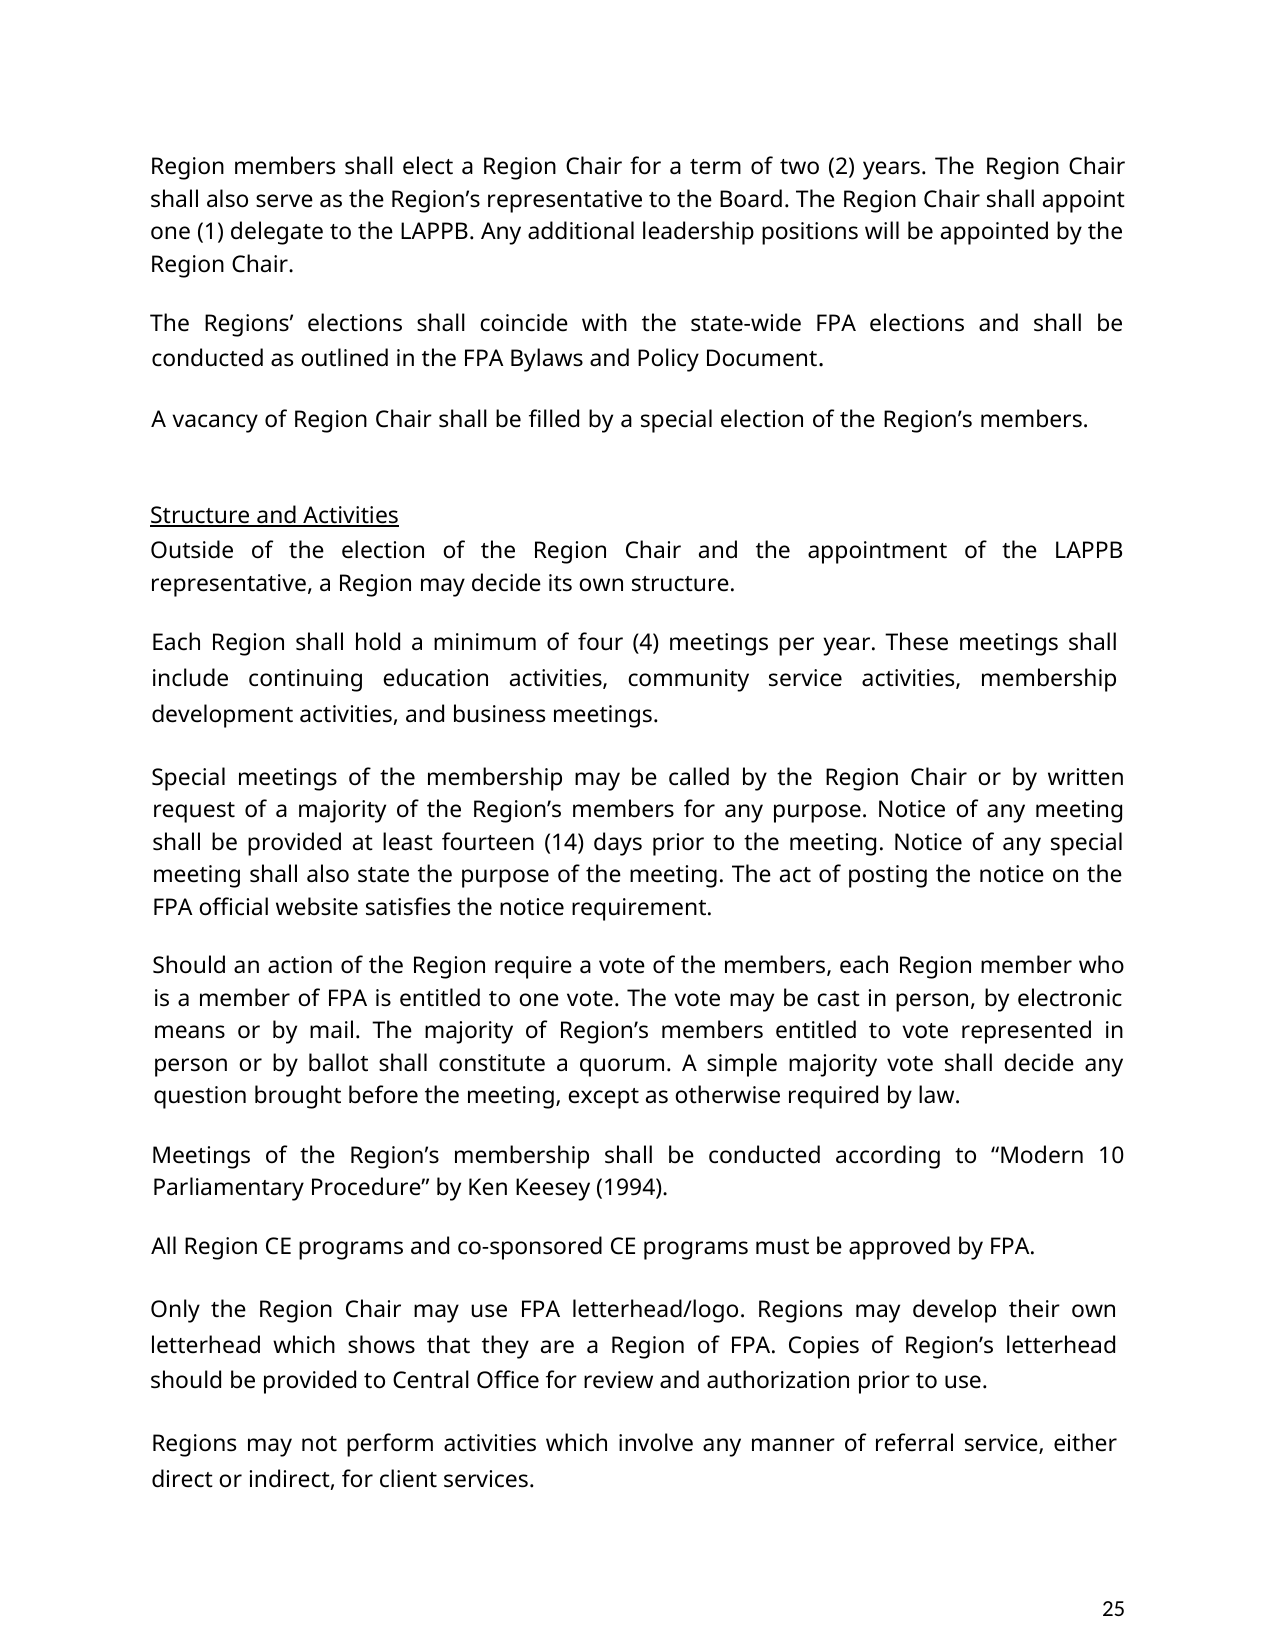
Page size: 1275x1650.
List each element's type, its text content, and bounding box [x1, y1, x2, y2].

text Meetings of the Region’s membership shall be conducted according to “Modern 10 Parliamentary Procedure” by Ken Keesey (1994). [151, 1138, 1125, 1202]
text Special meetings of the membership may be called by the Region Chair or by written request of a majority of the Region’s members for any purpose. Notice of any meeting shall be provided at least fourteen (14) days prior to the meeting. Notice of any special meeting shall also state the purpose of the meeting. The act of posting the notice on the FPA official website satisfies the notice requirement. [151, 760, 1125, 922]
text Region members shall elect a Region Chair for a term of two (2) years. The Region Chair shall also serve as the Region’s representative to the Board. The Region Chair shall appoint one (1) delegate to the LAPPB. Any additional leadership positions will be appointed by the Region Chair. [150, 150, 1125, 279]
text The Regions’ elections shall coincide with the state-wide FPA elections and shall be conducted as outlined in the FPA Bylaws and Policy Document. [150, 307, 1125, 373]
text All Region CE programs and co-sponsored CE programs must be approved by FPA. [151, 1230, 1118, 1261]
text A vacancy of Region Chair shall be filled by a special election of the Region’s members. [151, 401, 1125, 471]
text Outside of the election of the Region Chair and the appointment of the LAPPB representative, a Region may decide its own structure. [150, 534, 1125, 598]
text Regions may not perform activities which involve any manner of referral service, either direct or indirect, for client services. [151, 1427, 1118, 1494]
subtitle Structure and Activities [150, 498, 1125, 530]
text Each Region shall hold a minimum of four (4) meetings per year. These meetings shall include continuing education activities, community service activities, membership development activities, and business meetings. [151, 626, 1118, 729]
text Only the Region Chair may use FPA letterhead/logo. Regions may develop their own letterhead which shows that they are a Region of FPA. Copies of Region’s letterhead should be provided to Central Office for review and authorization prior to use. [150, 1293, 1118, 1396]
text Should an action of the Region require a vote of the members, each Region member who is a member of FPA is entitled to one vote. The vote may be cast in person, by electronic means or by mail. The majority of Region’s members entitled to vote represented in person or by ballot shall constitute a quorum. A simple majority vote shall decide any question brought before the meeting, except as otherwise required by law. [152, 949, 1125, 1111]
